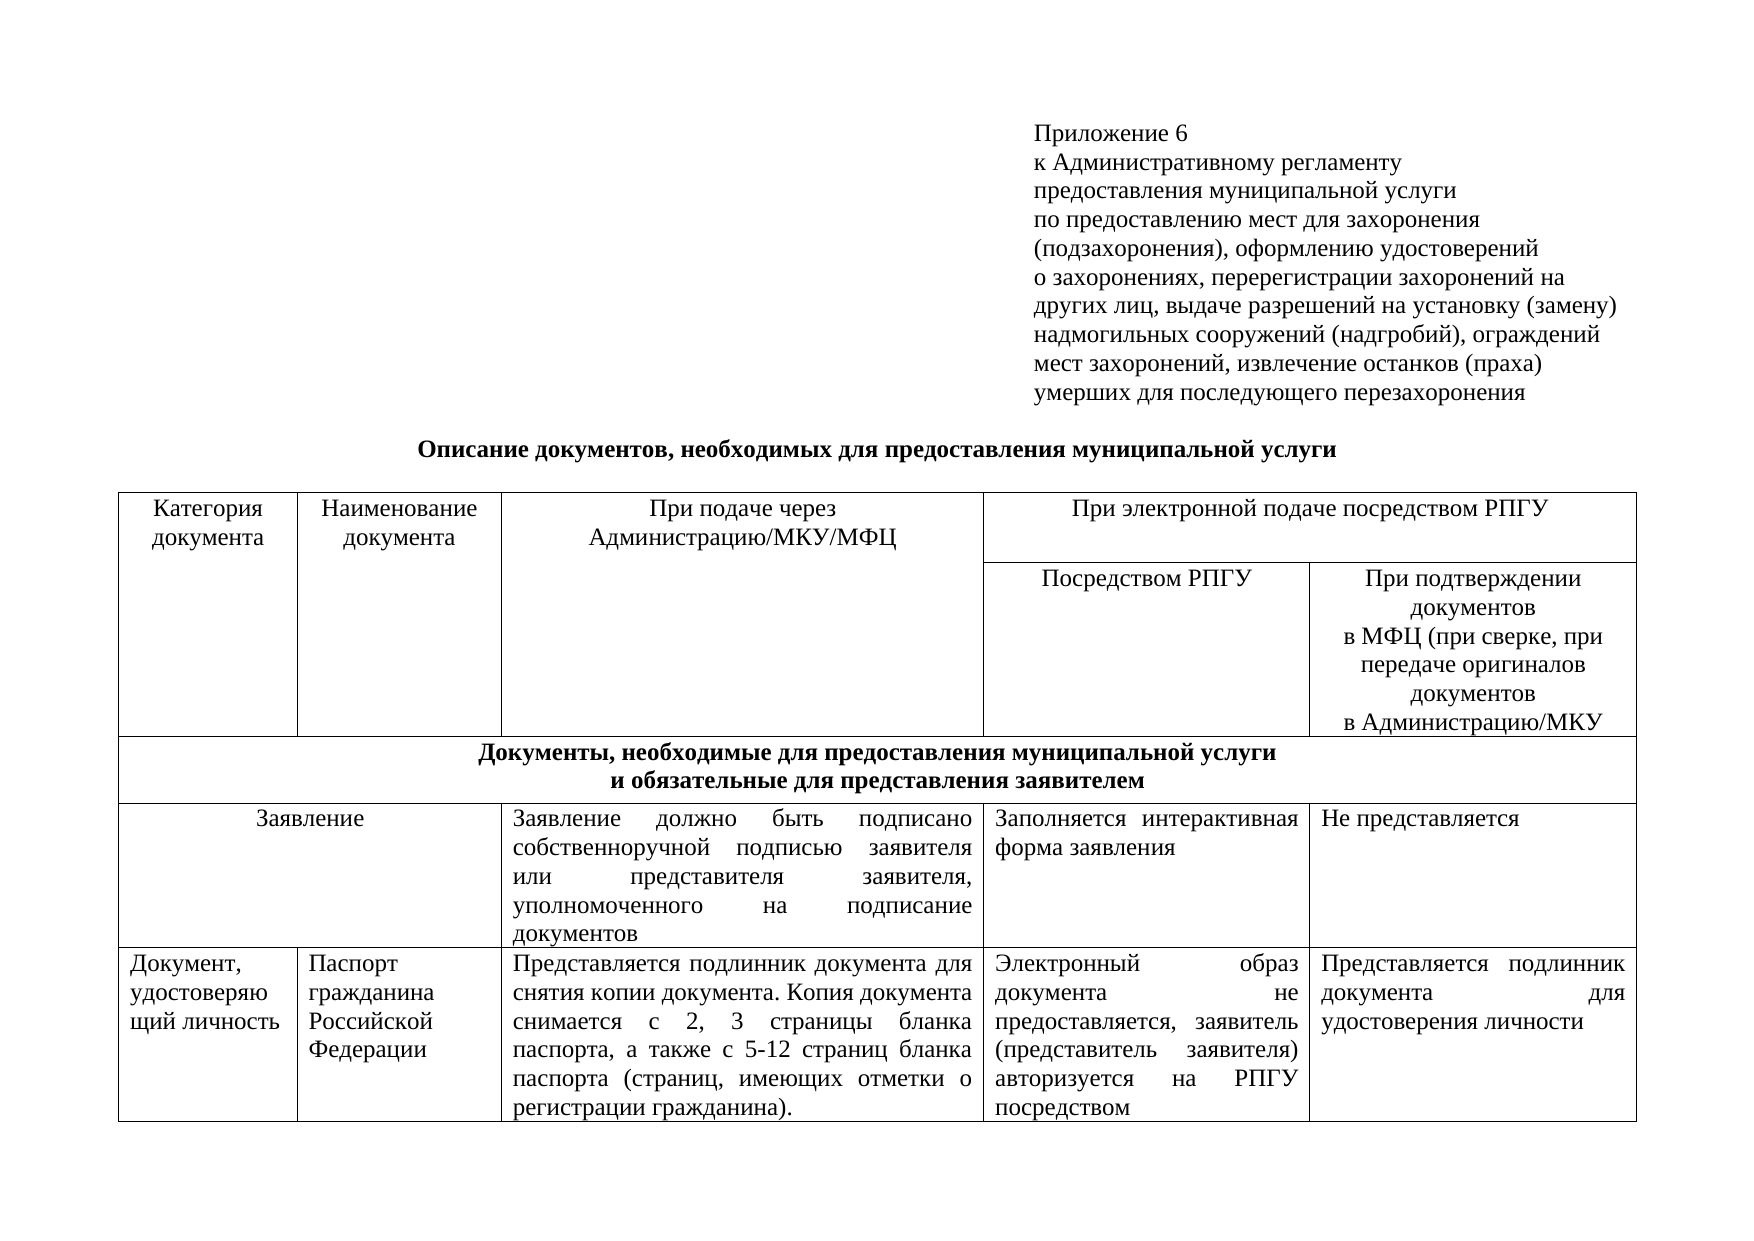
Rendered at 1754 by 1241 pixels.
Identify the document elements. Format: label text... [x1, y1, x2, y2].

table_cell Заявление должно быть подписано собственноручной подписью заявителя или представителя заявителя, уполномоченного на подписание документов [502, 804, 983, 947]
table_cell Документ, удостоверяющий личность [119, 948, 297, 1121]
table_cell Паспорт гражданина Российской Федерации [298, 948, 501, 1121]
text к Административному регламенту [1034, 147, 1636, 176]
text Приложение 6 [1034, 118, 1636, 147]
table_header При электронной подаче посредством РПГУ [984, 493, 1636, 562]
table_header Наименование документа [298, 493, 501, 736]
text Описание документов, необходимых для предоставления муниципальной услуги [118, 434, 1636, 463]
table_cell Заявление [119, 804, 501, 947]
table_header Категория документа [119, 493, 297, 736]
text предоставления муниципальной услуги по предоставлению мест для захоронения (подзахоронения), оформлению удостоверений о захоронениях, перерегистрации захоронений на других лиц, выдаче разрешений на установку (замену) надмогильных сооружений (надгробий), ограждений мест захоронений, извлечение останков (праха) умерших для последующего перезахоронения [1034, 176, 1636, 406]
table_cell Посредством РПГУ [984, 563, 1309, 736]
table_cell При подтверждении документов в МФЦ (при сверке, при передаче оригиналов документов в Администрацию/МКУ [1310, 563, 1636, 736]
table_cell Представляется подлинник документа для удостоверения личности [1310, 948, 1636, 1121]
table_cell Документы, необходимые для предоставления муниципальной услуги и обязательные для представления заявителем [119, 737, 1636, 802]
table_header При подаче через Администрацию/МКУ/МФЦ [502, 493, 983, 736]
table_cell Не представляется [1310, 804, 1636, 947]
table_cell Заполняется интерактивная форма заявления [984, 804, 1309, 947]
